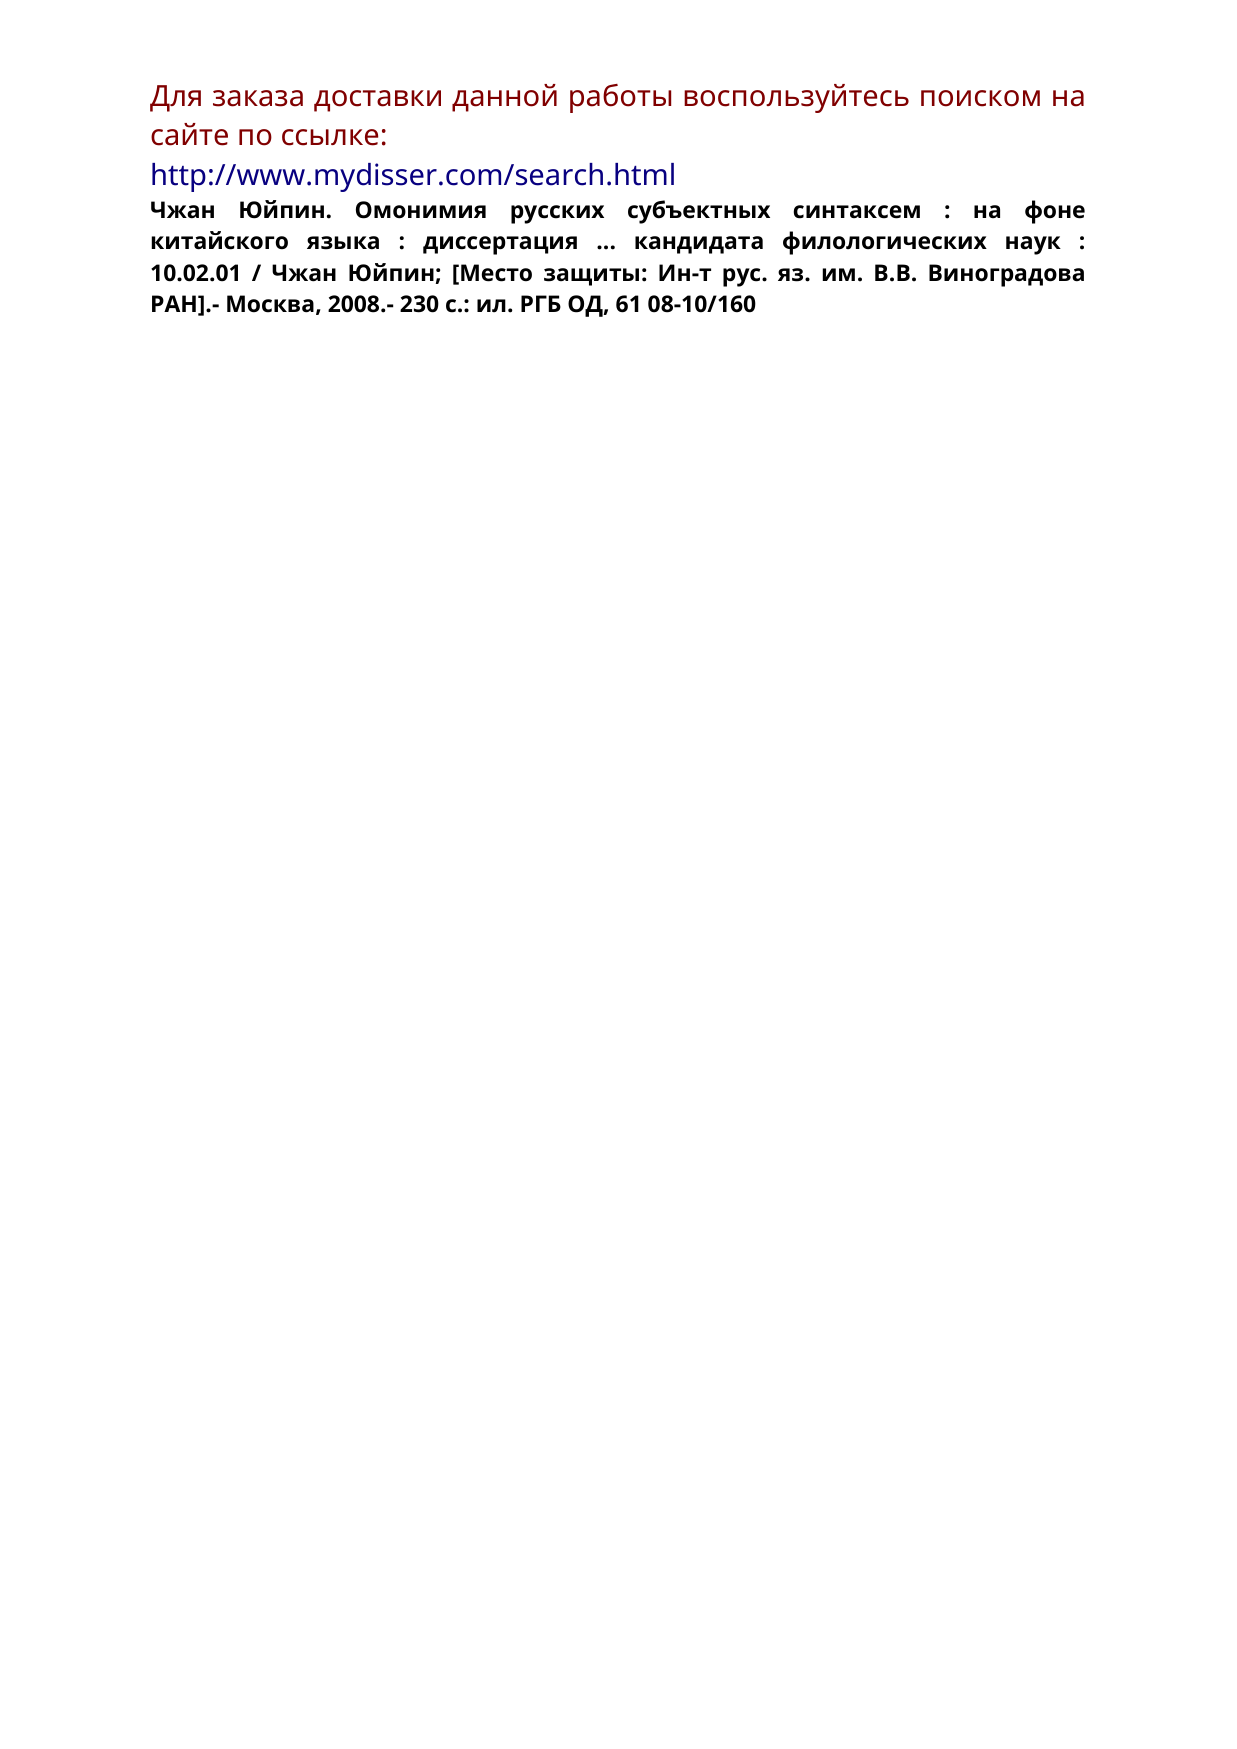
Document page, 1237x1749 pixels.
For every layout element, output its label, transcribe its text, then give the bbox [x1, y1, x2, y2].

text Чжан Юйпин. Омонимия русских субъектных синтаксем : на фоне китайского языка : диссертация ... кандидата филологических наук : 10.02.01 / Чжан Юйпин; [Место защиты: Ин-т рус. яз. им. В.В. Виноградова РАН].- Москва, 2008.- 230 с.: ил. РГБ ОД, 61 08-10/160 [150, 194, 1086, 319]
